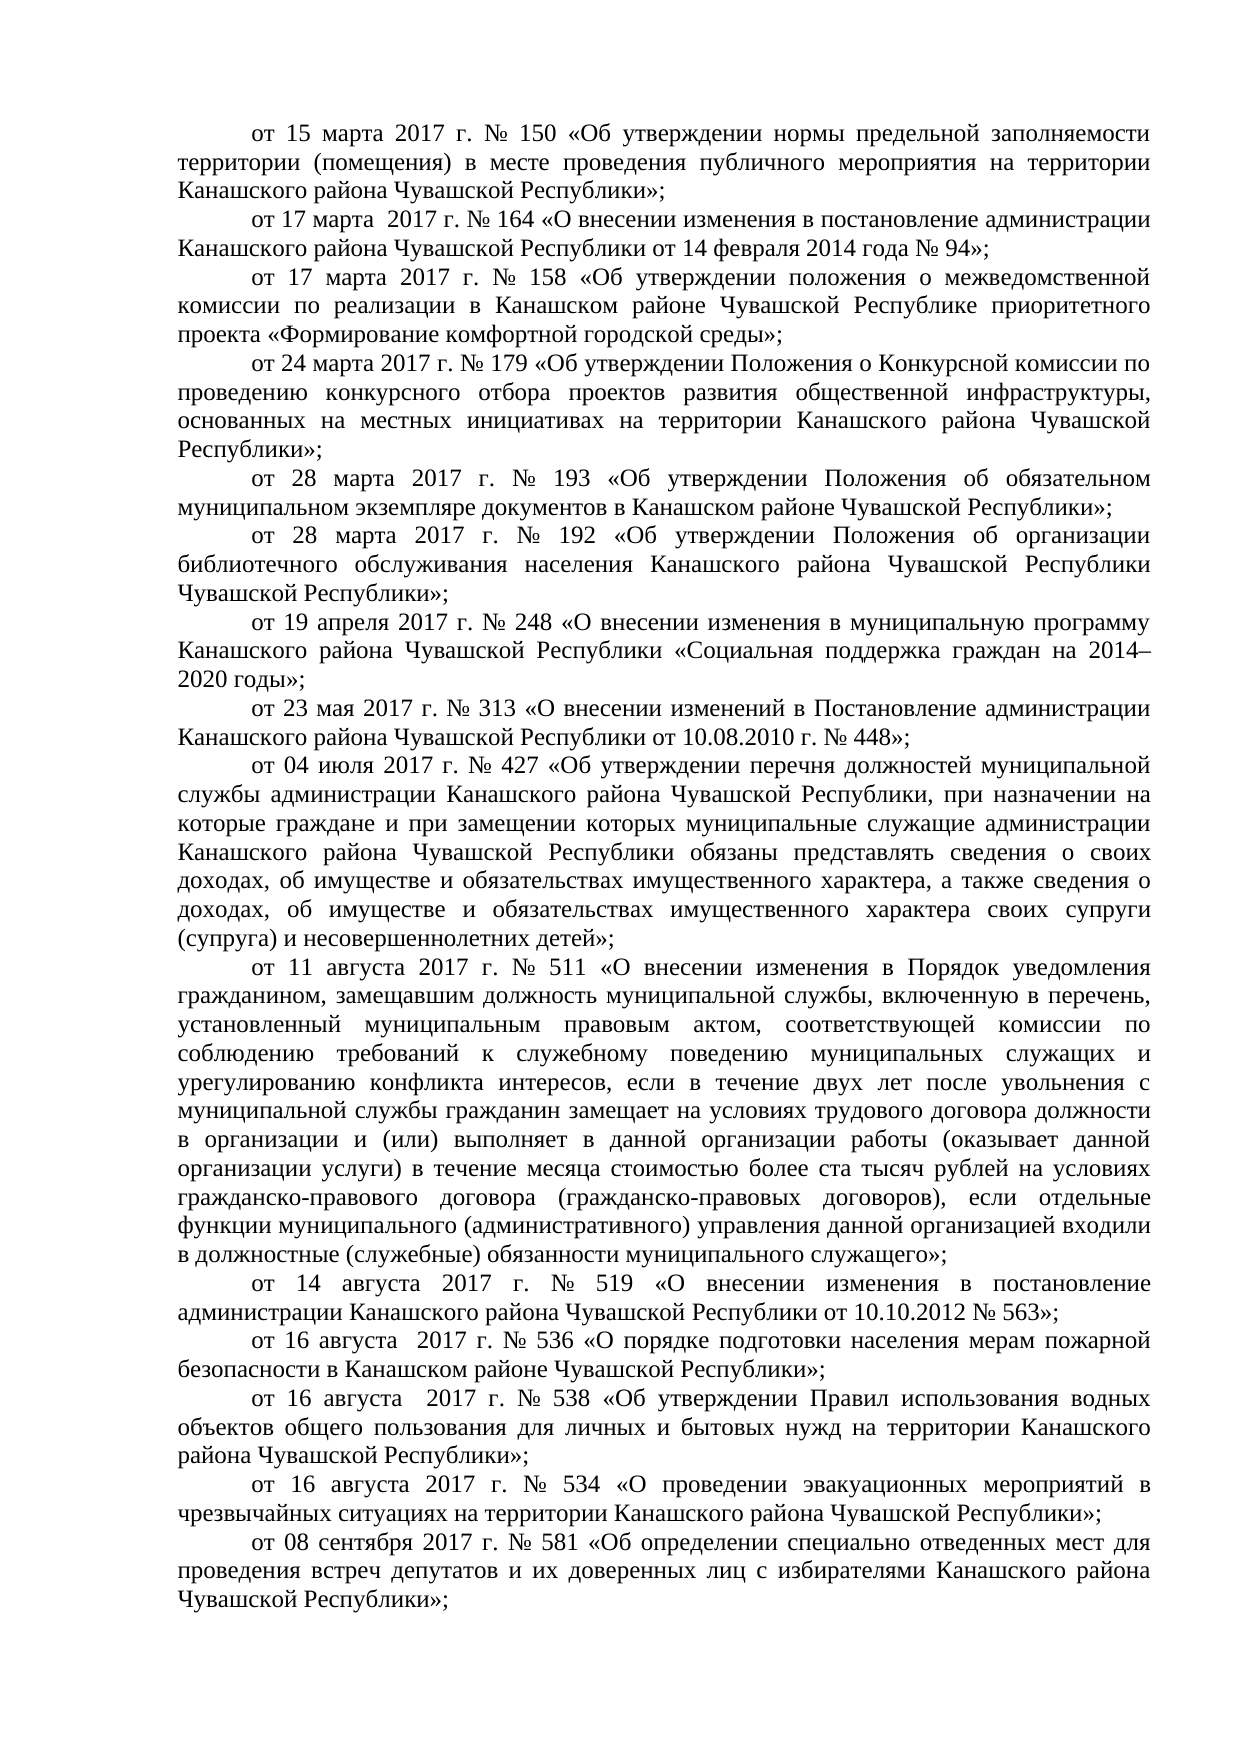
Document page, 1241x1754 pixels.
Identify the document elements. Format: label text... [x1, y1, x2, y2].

text от 23 мая 2017 г. № 313 «О внесении изменений в Постановление администрации Канашского района Чувашской Республики от 10.08.2010 г. № 448»; [177, 693, 1152, 751]
text от 04 июля 2017 г. № 427 «Об утверждении перечня должностей муниципальной службы администрации Канашского района Чувашской Республики, при назначении на которые граждане и при замещении которых муниципальные служащие администрации Канашского района Чувашской Республики обязаны представлять сведения о своих доходах, об имуществе и обязательствах имущественного характера, а также сведения о доходах, об имуществе и обязательствах имущественного характера своих супруги (супруга) и несовершеннолетних детей»; [177, 751, 1152, 952]
text от 17 марта 2017 г. № 164 «О внесении изменения в постановление администрации Канашского района Чувашской Республики от 14 февраля 2014 года № 94»; [177, 204, 1152, 262]
text от 16 августа 2017 г. № 538 «Об утверждении Правил использования водных объектов общего пользования для личных и бытовых нужд на территории Канашского района Чувашской Республики»; [177, 1383, 1152, 1469]
text от 24 марта 2017 г. № 179 «Об утверждении Положения о Конкурсной комиссии по проведению конкурсного отбора проектов развития общественной инфраструктуры, основанных на местных инициативах на территории Канашского района Чувашской Республики»; [177, 348, 1152, 463]
text от 17 марта 2017 г. № 158 «Об утверждении положения о межведомственной комиссии по реализации в Канашском районе Чувашской Республике приоритетного проекта «Формирование комфортной городской среды»; [177, 262, 1152, 348]
text от 08 сентября 2017 г. № 581 «Об определении специально отведенных мест для проведения встреч депутатов и их доверенных лиц с избирателями Канашского района Чувашской Республики»; [177, 1527, 1152, 1613]
text от 28 марта 2017 г. № 192 «Об утверждении Положения об организации библиотечного обслуживания населения Канашского района Чувашской Республики Чувашской Республики»; [177, 521, 1152, 607]
text от 28 марта 2017 г. № 193 «Об утверждении Положения об обязательном муниципальном экземпляре документов в Канашском районе Чувашской Республики»; [177, 463, 1152, 521]
text от 16 августа 2017 г. № 536 «О порядке подготовки населения мерам пожарной безопасности в Канашском районе Чувашской Республики»; [177, 1326, 1152, 1383]
text от 16 августа 2017 г. № 534 «О проведении эвакуационных мероприятий в чрезвычайных ситуациях на территории Канашского района Чувашской Республики»; [177, 1469, 1152, 1527]
text от 15 марта 2017 г. № 150 «Об утверждении нормы предельной заполняемости территории (помещения) в месте проведения публичного мероприятия на территории Канашского района Чувашской Республики»; [177, 118, 1152, 204]
text от 14 августа 2017 г. № 519 «О внесении изменения в постановление администрации Канашского района Чувашской Республики от 10.10.2012 № 563»; [177, 1268, 1152, 1326]
text от 19 апреля 2017 г. № 248 «О внесении изменения в муниципальную программу Канашского района Чувашской Республики «Социальная поддержка граждан на 2014–2020 годы»; [177, 607, 1152, 693]
text от 11 августа 2017 г. № 511 «О внесении изменения в Порядок уведомления гражданином, замещавшим должность муниципальной службы, включенную в перечень, установленный муниципальным правовым актом, соответствующей комиссии по соблюдению требований к служебному поведению муниципальных служащих и урегулированию конфликта интересов, если в течение двух лет после увольнения с муниципальной службы гражданин замещает на условиях трудового договора должности в организации и (или) выполняет в данной организации работы (оказывает данной организации услуги) в течение месяца стоимостью более ста тысяч рублей на условиях гражданско-правового договора (гражданско-правовых договоров), если отдельные функции муниципального (административного) управления данной организацией входили в должностные (служебные) обязанности муниципального служащего»; [177, 952, 1152, 1268]
